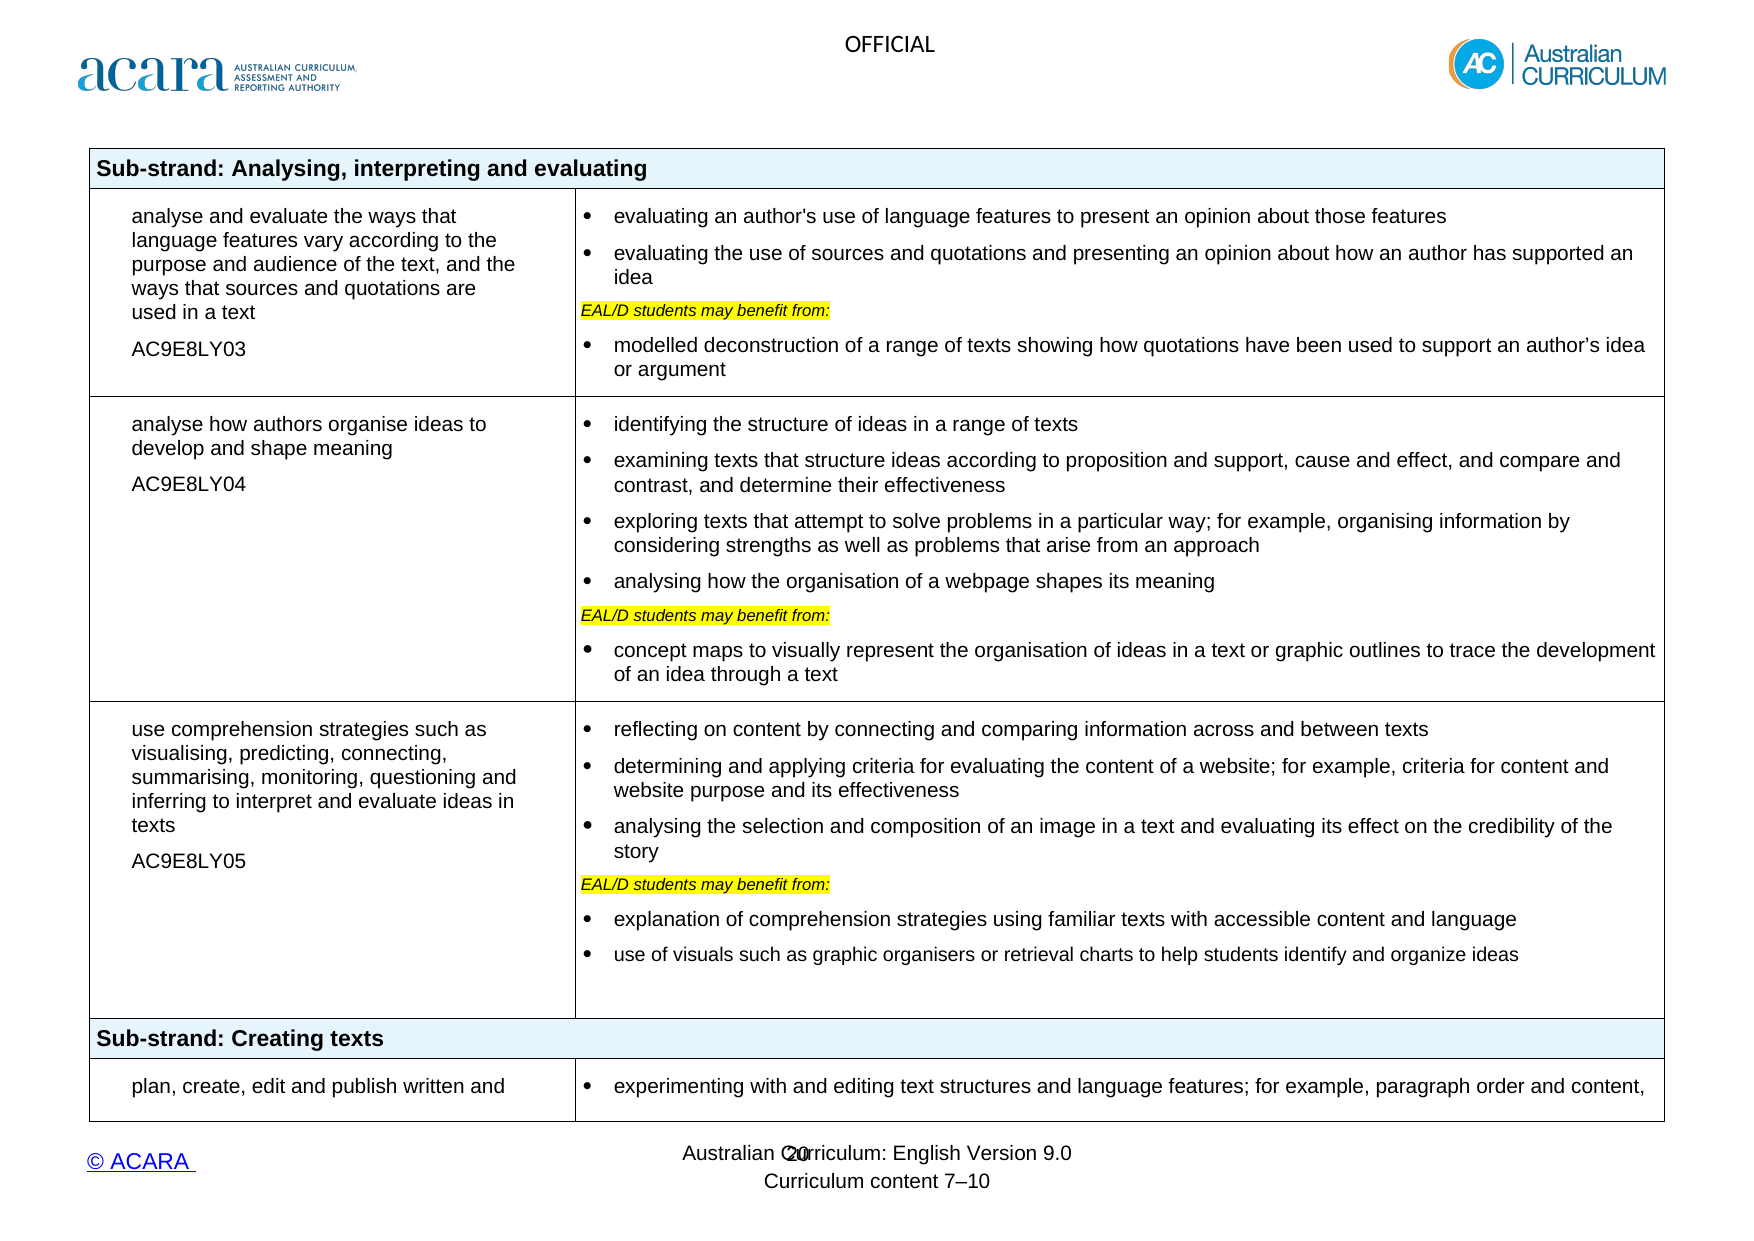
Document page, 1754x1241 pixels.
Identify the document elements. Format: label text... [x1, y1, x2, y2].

table_cell analyse and evaluate the ways that language features vary according to the purpose and audience of the text, and the ways that sources and quotations are used in a text AC9E8LY03 [90, 189, 575, 396]
picture [1487, 39, 1666, 89]
picture [1464, 53, 1495, 73]
table_cell analyse how authors organise ideas to develop and shape meaning AC9E8LY04 [90, 397, 575, 701]
picture [78, 58, 357, 91]
table_cell Sub-strand: Analysing, interpreting and evaluating [90, 149, 1664, 188]
table_cell evaluating an author's use of language features to present an opinion about those features evaluating the use of sources and quotations and presenting an opinion about how an author has supported an idea EAL/D students may benefit from: modelled deconstruction of a range of texts showing how quotations have been used to support an author’s idea or argument [576, 189, 1664, 396]
picture [1448, 39, 1471, 89]
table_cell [90, 1059, 575, 1121]
table_cell reflecting on content by connecting and comparing information across and between texts determining and applying criteria for evaluating the content of a website; for example, criteria for content and website purpose and its effectiveness analysing the selection and composition of an image in a text and evaluating its effect on the credibility of the story EAL/D students may benefit from: explanation of comprehension strategies using familiar texts with accessible content and language use of visuals such as graphic organisers or retrieval charts to help students identify and organize ideas [576, 702, 1664, 1017]
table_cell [576, 1059, 1664, 1121]
table_cell Sub-strand: Creating texts [90, 1019, 1664, 1058]
table_cell use comprehension strategies such as visualising, predicting, connecting, summarising, monitoring, questioning and inferring to interpret and evaluate ideas in texts AC9E8LY05 [90, 702, 575, 1017]
table_cell identifying the structure of ideas in a range of texts examining texts that structure ideas according to proposition and support, cause and effect, and compare and contrast, and determine their effectiveness exploring texts that attempt to solve problems in a particular way; for example, organising information by considering strengths as well as problems that arise from an approach analysing how the organisation of a webpage shapes its meaning EAL/D students may benefit from: concept maps to visually represent the organisation of ideas in a text or graphic outlines to trace the development of an idea through a text [576, 397, 1664, 701]
